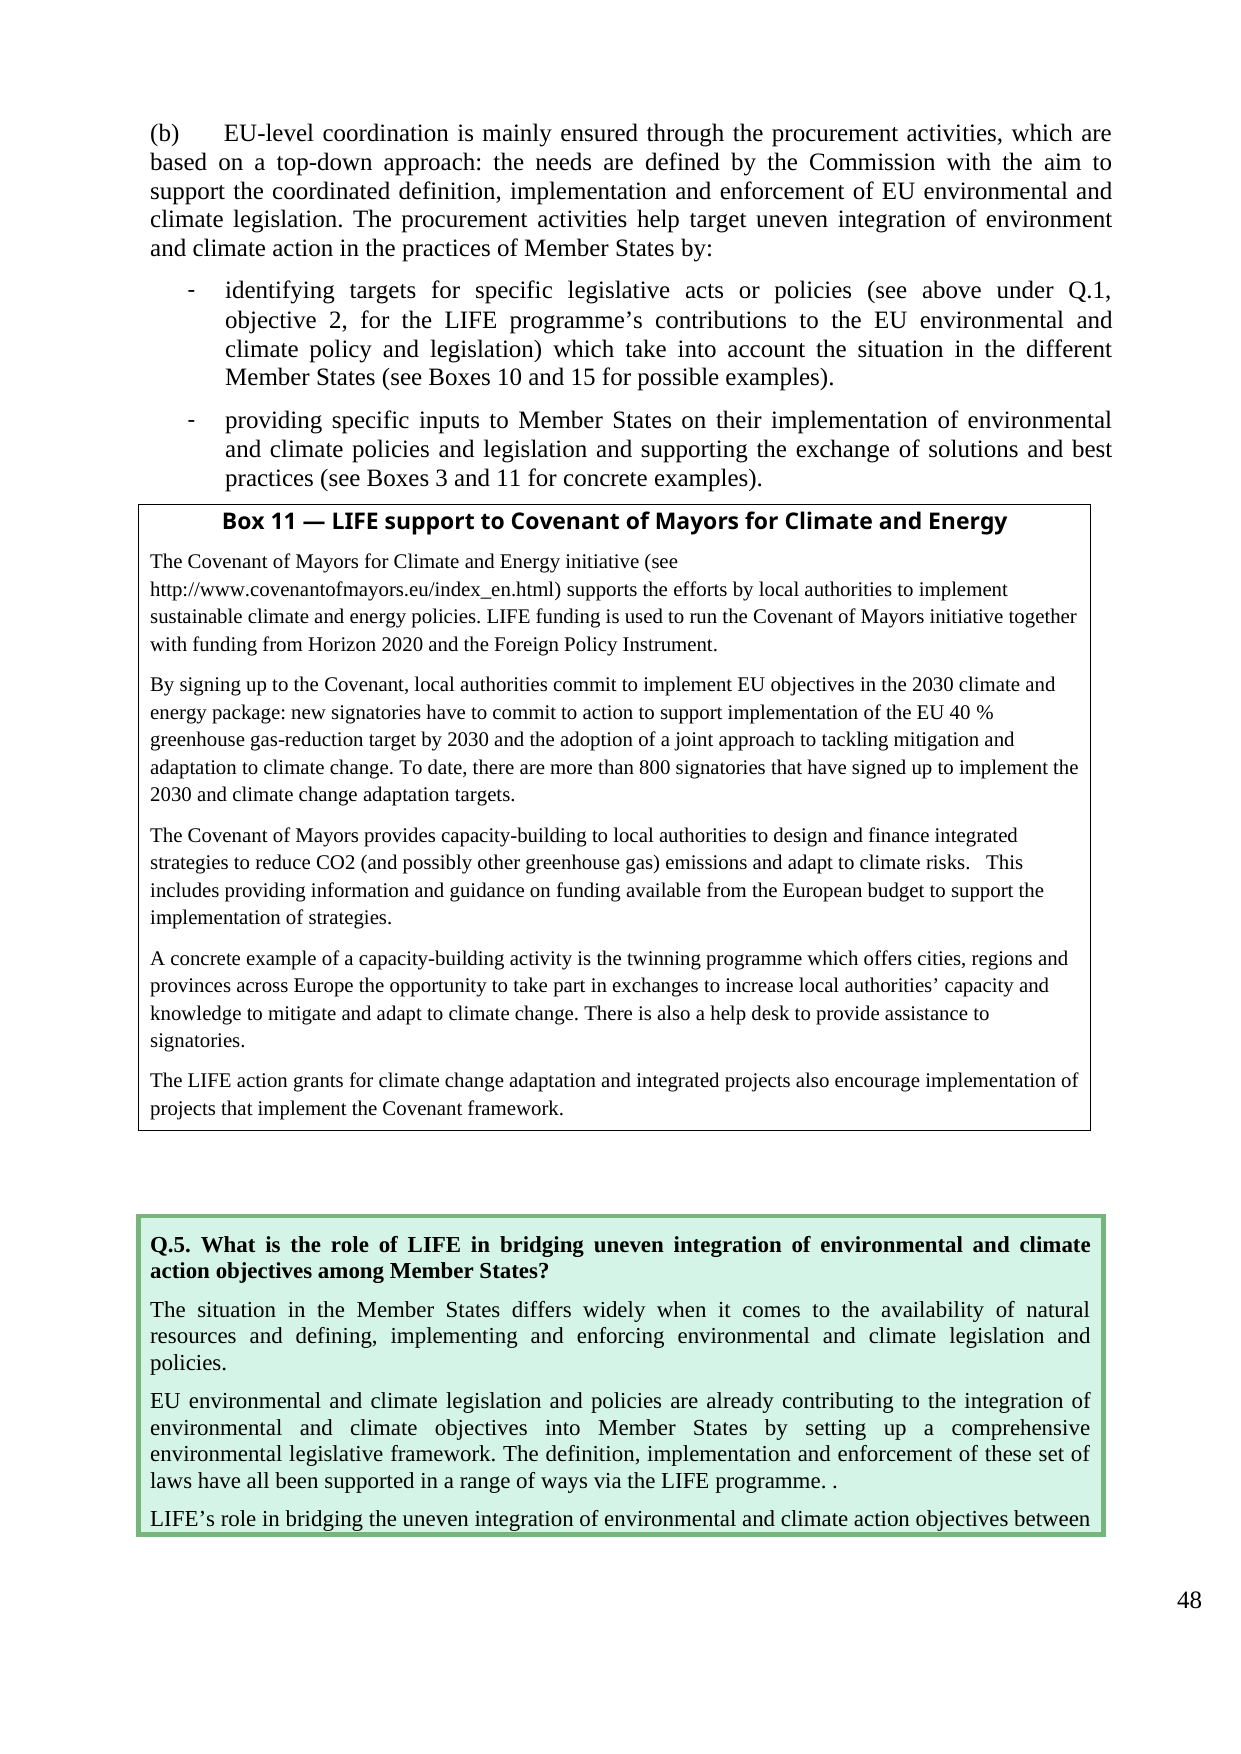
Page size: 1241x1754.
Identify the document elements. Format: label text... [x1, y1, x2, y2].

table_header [141, 1218, 1101, 1532]
text (b) EU-level coordination is mainly ensured through the procurement activities, which are based on a top-down approach: the needs are defined by the Commission with the aim to support the coordinated definition, implementation and enforcement of EU environmental and climate legislation. The procurement activities help target uneven integration of environment and climate action in the practices of Member States by: [150, 118, 1113, 262]
list providing specific inputs to Member States on their implementation of environmental and climate policies and legislation and supporting the exchange of solutions and best practices (see Boxes 3 and 11 for concrete examples). [187, 404, 1113, 492]
table_header Box 11 — LIFE support to Covenant of Mayors for Climate and Energy The Covenant of Mayors for Climate and Energy initiative (see http://www.covenantofmayors.eu/index_en.html) supports the efforts by local authorities to implement sustainable climate and energy policies. LIFE funding is used to run the Covenant of Mayors initiative together with funding from Horizon 2020 and the Foreign Policy Instrument. By signing up to the Covenant, local authorities commit to implement EU objectives in the 2030 climate and energy package: new signatories have to commit to action to support implementation of the EU 40 % greenhouse gas-reduction target by 2030 and the adoption of a joint approach to tackling mitigation and adaptation to climate change. To date, there are more than 800 signatories that have signed up to implement the 2030 and climate change adaptation targets. The Covenant of Mayors provides capacity-building to local authorities to design and finance integrated strategies to reduce CO2 (and possibly other greenhouse gas) emissions and adapt to climate risks. This includes providing information and guidance on funding available from the European budget to support the implementation of strategies. A concrete example of a capacity-building activity is the twinning programme which offers cities, regions and provinces across Europe the opportunity to take part in exchanges to increase local authorities’ capacity and knowledge to mitigate and adapt to climate change. There is also a help desk to provide assistance to signatories. The LIFE action grants for climate change adaptation and integrated projects also encourage implementation of projects that implement the Covenant framework. [139, 505, 1090, 1130]
list identifying targets for specific legislative acts or policies (see above under Q.1, objective 2, for the LIFE programme’s contributions to the EU environmental and climate policy and legislation) which take into account the situation in the different Member States (see Boxes 10 and 15 for possible examples). [187, 274, 1113, 391]
